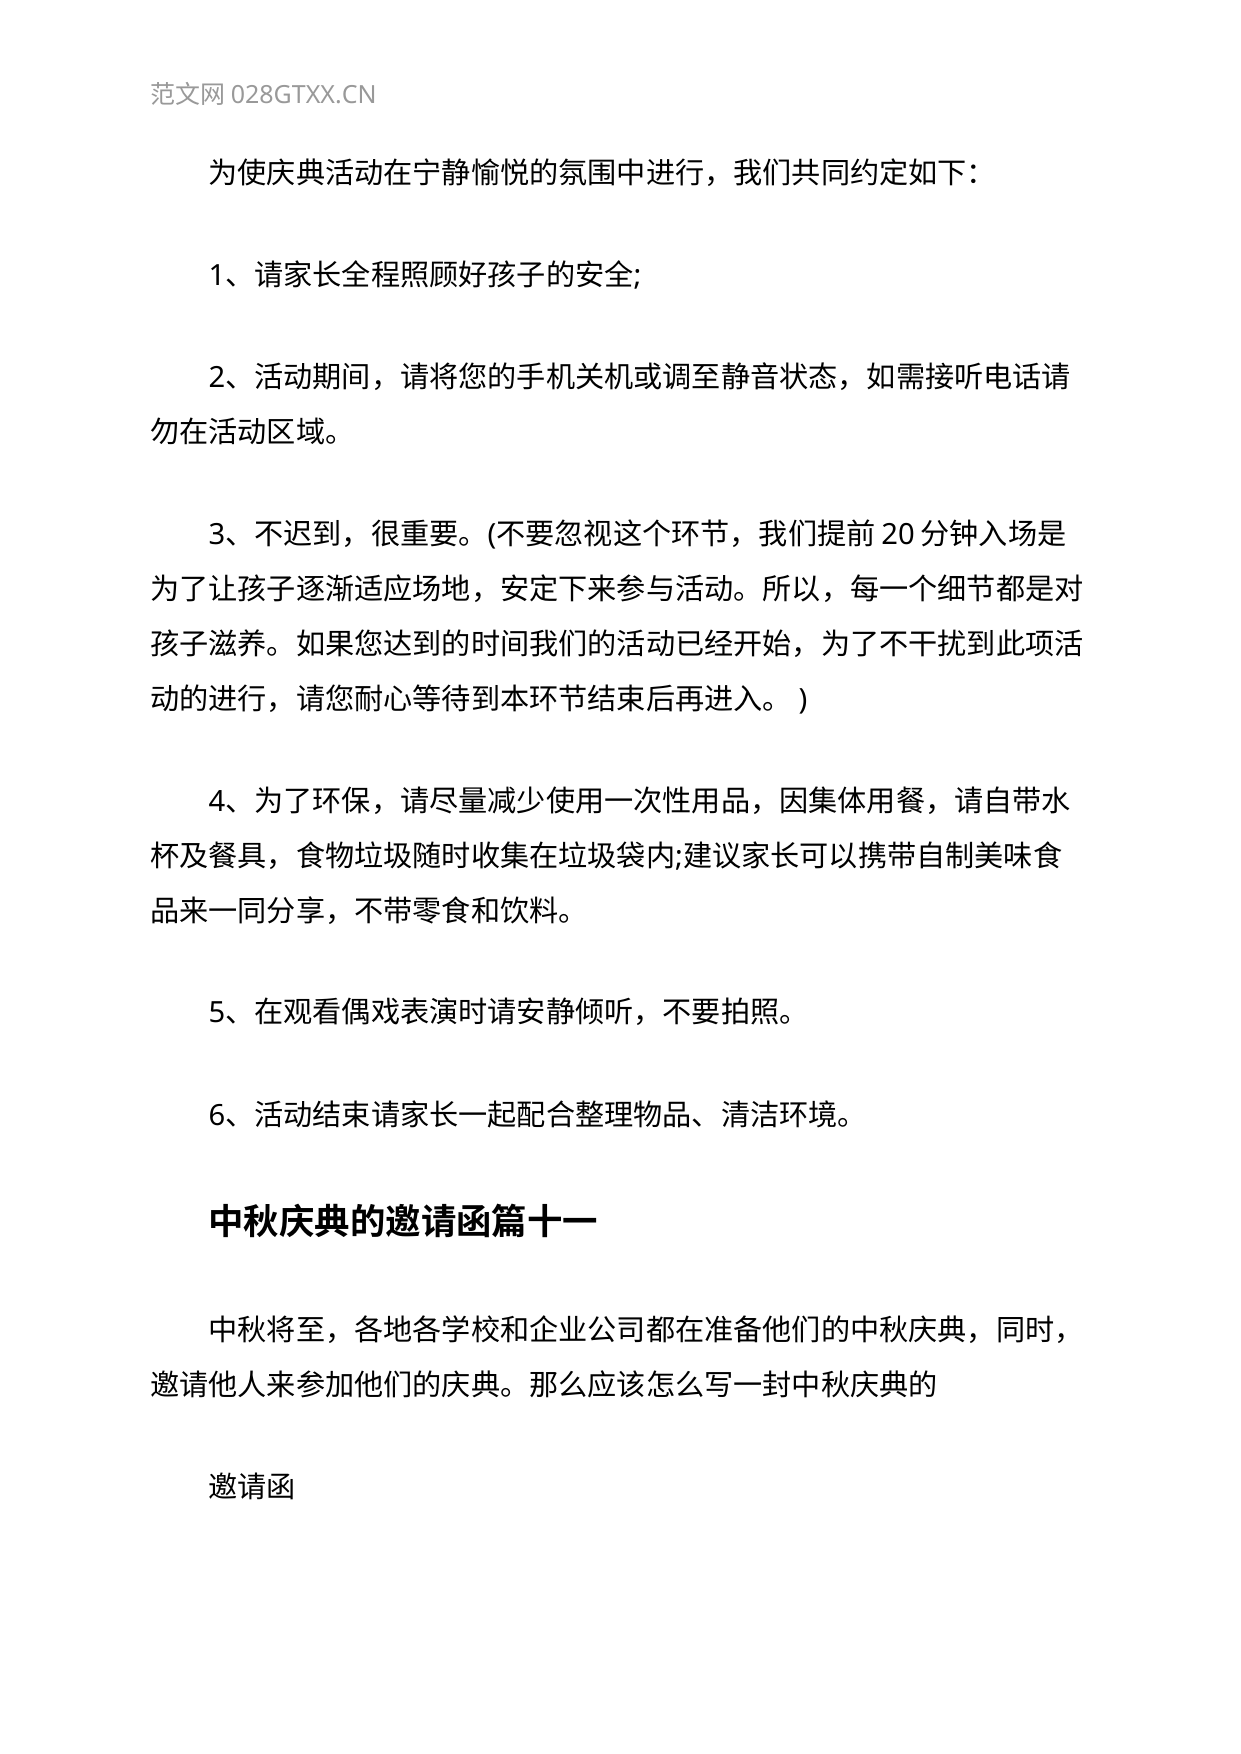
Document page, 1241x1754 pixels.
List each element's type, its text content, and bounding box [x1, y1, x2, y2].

text 6、活动结束请家长一起配合整理物品、清洁环境。 [150, 1091, 1090, 1133]
text 2、活动期间，请将您的手机关机或调至静音状态，如需接听电话请勿在活动区域。 [150, 354, 1090, 451]
text 为使庆典活动在宁静愉悦的氛围中进行，我们共同约定如下： [150, 150, 1090, 192]
text 5、在观看偶戏表演时请安静倾听，不要拍照。 [150, 989, 1090, 1031]
text 中秋将至，各地各学校和企业公司都在准备他们的中秋庆典，同时，邀请他人来参加他们的庆典。那么应该怎么写一封中秋庆典的 [150, 1306, 1090, 1404]
text 邀请函 [150, 1463, 1090, 1505]
text 4、为了环保，请尽量减少使用一次性用品，因集体用餐，请自带水杯及餐具，食物垃圾随时收集在垃圾袋内;建议家长可以携带自制美味食品来一同分享，不带零食和饮料。 [150, 777, 1090, 929]
text 3、不迟到，很重要。(不要忽视这个环节，我们提前20分钟入场是为了让孩子逐渐适应场地，安定下来参与活动。所以，每一个细节都是对孩子滋养。如果您达到的时间我们的活动已经开始，为了不干扰到此项活动的进行，请您耐心等待到本环节结束后再进入。 ) [150, 511, 1090, 718]
text 中秋庆典的邀请函篇十一 [150, 1193, 1090, 1244]
text 1、请家长全程照顾好孩子的安全; [150, 252, 1090, 294]
